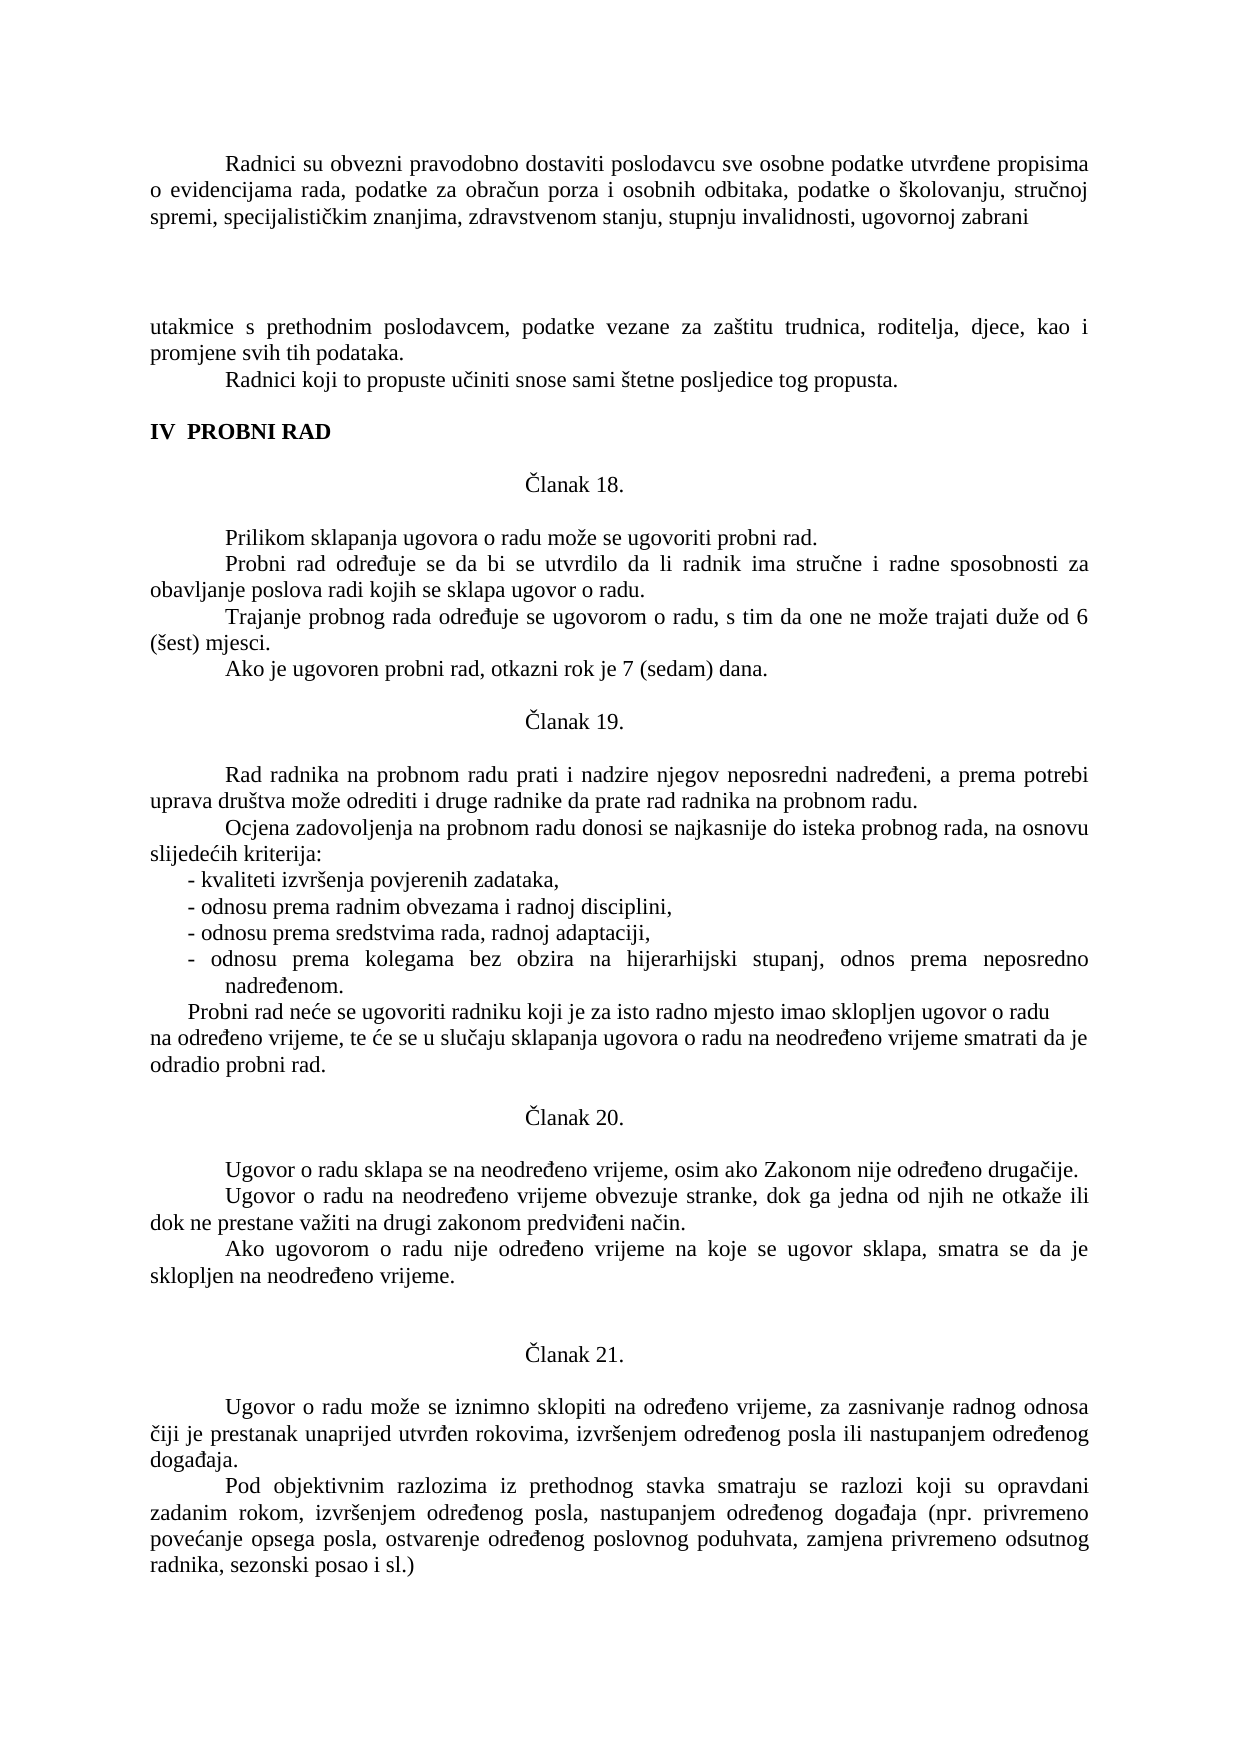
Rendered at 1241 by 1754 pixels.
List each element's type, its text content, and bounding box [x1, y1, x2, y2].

text Radnici koji to propuste učiniti snose sami štetne posljedice tog propusta. [150, 366, 1090, 392]
text Članak 21. [150, 1341, 1090, 1367]
text Ocjena zadovoljenja na probnom radu donosi se najkasnije do isteka probnog rada, na osnovu slijedećih kriterija: [150, 814, 1090, 866]
text Članak 18. [150, 471, 1090, 497]
text Ugovor o radu na neodređeno vrijeme obvezuje stranke, dok ga jedna od njih ne otkaže ili dok ne prestane važiti na drugi zakonom predviđeni način. [150, 1183, 1090, 1235]
text Probni rad neće se ugovoriti radniku koji je za isto radno mjesto imao sklopljen ugovor o radu [187, 998, 1090, 1024]
text Pod objektivnim razlozima iz prethodnog stavka smatraju se razlozi koji su opravdani zadanim rokom, izvršenjem određenog posla, nastupanjem određenog događaja (npr. privremeno povećanje opsega posla, ostvarenje određenog poslovnog poduhvata, zamjena privremeno odsutnog radnika, sezonski posao i sl.) [150, 1472, 1090, 1578]
text na određeno vrijeme, te će se u slučaju sklapanja ugovora o radu na neodređeno vrijeme smatrati da je odradio probni rad. [150, 1024, 1090, 1077]
text Ako ugovorom o radu nije određeno vrijeme na koje se ugovor sklapa, smatra se da je sklopljen na neodređeno vrijeme. [150, 1235, 1090, 1288]
text Članak 19. [150, 708, 1090, 734]
list - odnosu prema kolegama bez obzira na hijerarhijski stupanj, odnos prema neposredno nadređenom. [187, 945, 1090, 998]
text Ugovor o radu sklapa se na neodređeno vrijeme, osim ako Zakonom nije određeno drugačije. [150, 1156, 1090, 1183]
text Trajanje probnog rada određuje se ugovorom o radu, s tim da one ne može trajati duže od 6 (šest) mjesci. [150, 603, 1090, 656]
text Probni rad određuje se da bi se utvrdilo da li radnik ima stručne i radne sposobnosti za obavljanje poslova radi kojih se sklapa ugovor o radu. [150, 550, 1090, 603]
list - odnosu prema radnim obvezama i radnoj disciplini, [187, 893, 1090, 919]
text utakmice s prethodnim poslodavcem, podatke vezane za zaštitu trudnica, roditelja, djece, kao i promjene svih tih podataka. [150, 313, 1090, 366]
text Prilikom sklapanja ugovora o radu može se ugovoriti probni rad. [150, 524, 1090, 550]
text IV PROBNI RAD [150, 418, 1090, 445]
text Ugovor o radu može se iznimno sklopiti na određeno vrijeme, za zasnivanje radnog odnosa čiji je prestanak unaprijed utvrđen rokovima, izvršenjem određenog posla ili nastupanjem određenog događaja. [150, 1393, 1090, 1472]
list - odnosu prema sredstvima rada, radnoj adaptaciji, [187, 919, 1090, 945]
list - kvaliteti izvršenja povjerenih zadataka, [187, 866, 1090, 893]
text Radnici su obvezni pravodobno dostaviti poslodavcu sve osobne podatke utvrđene propisima o evidencijama rada, podatke za obračun porza i osobnih odbitaka, podatke o školovanju, stručnoj spremi, specijalističkim znanjima, zdravstvenom stanju, stupnju invalidnosti, ugovornoj zabrani [150, 150, 1090, 229]
text Rad radnika na probnom radu prati i nadzire njegov neposredni nadređeni, a prema potrebi uprava društva može odrediti i druge radnike da prate rad radnika na probnom radu. [150, 761, 1090, 814]
text Članak 20. [150, 1103, 1090, 1130]
text Ako je ugovoren probni rad, otkazni rok je 7 (sedam) dana. [150, 656, 1090, 682]
